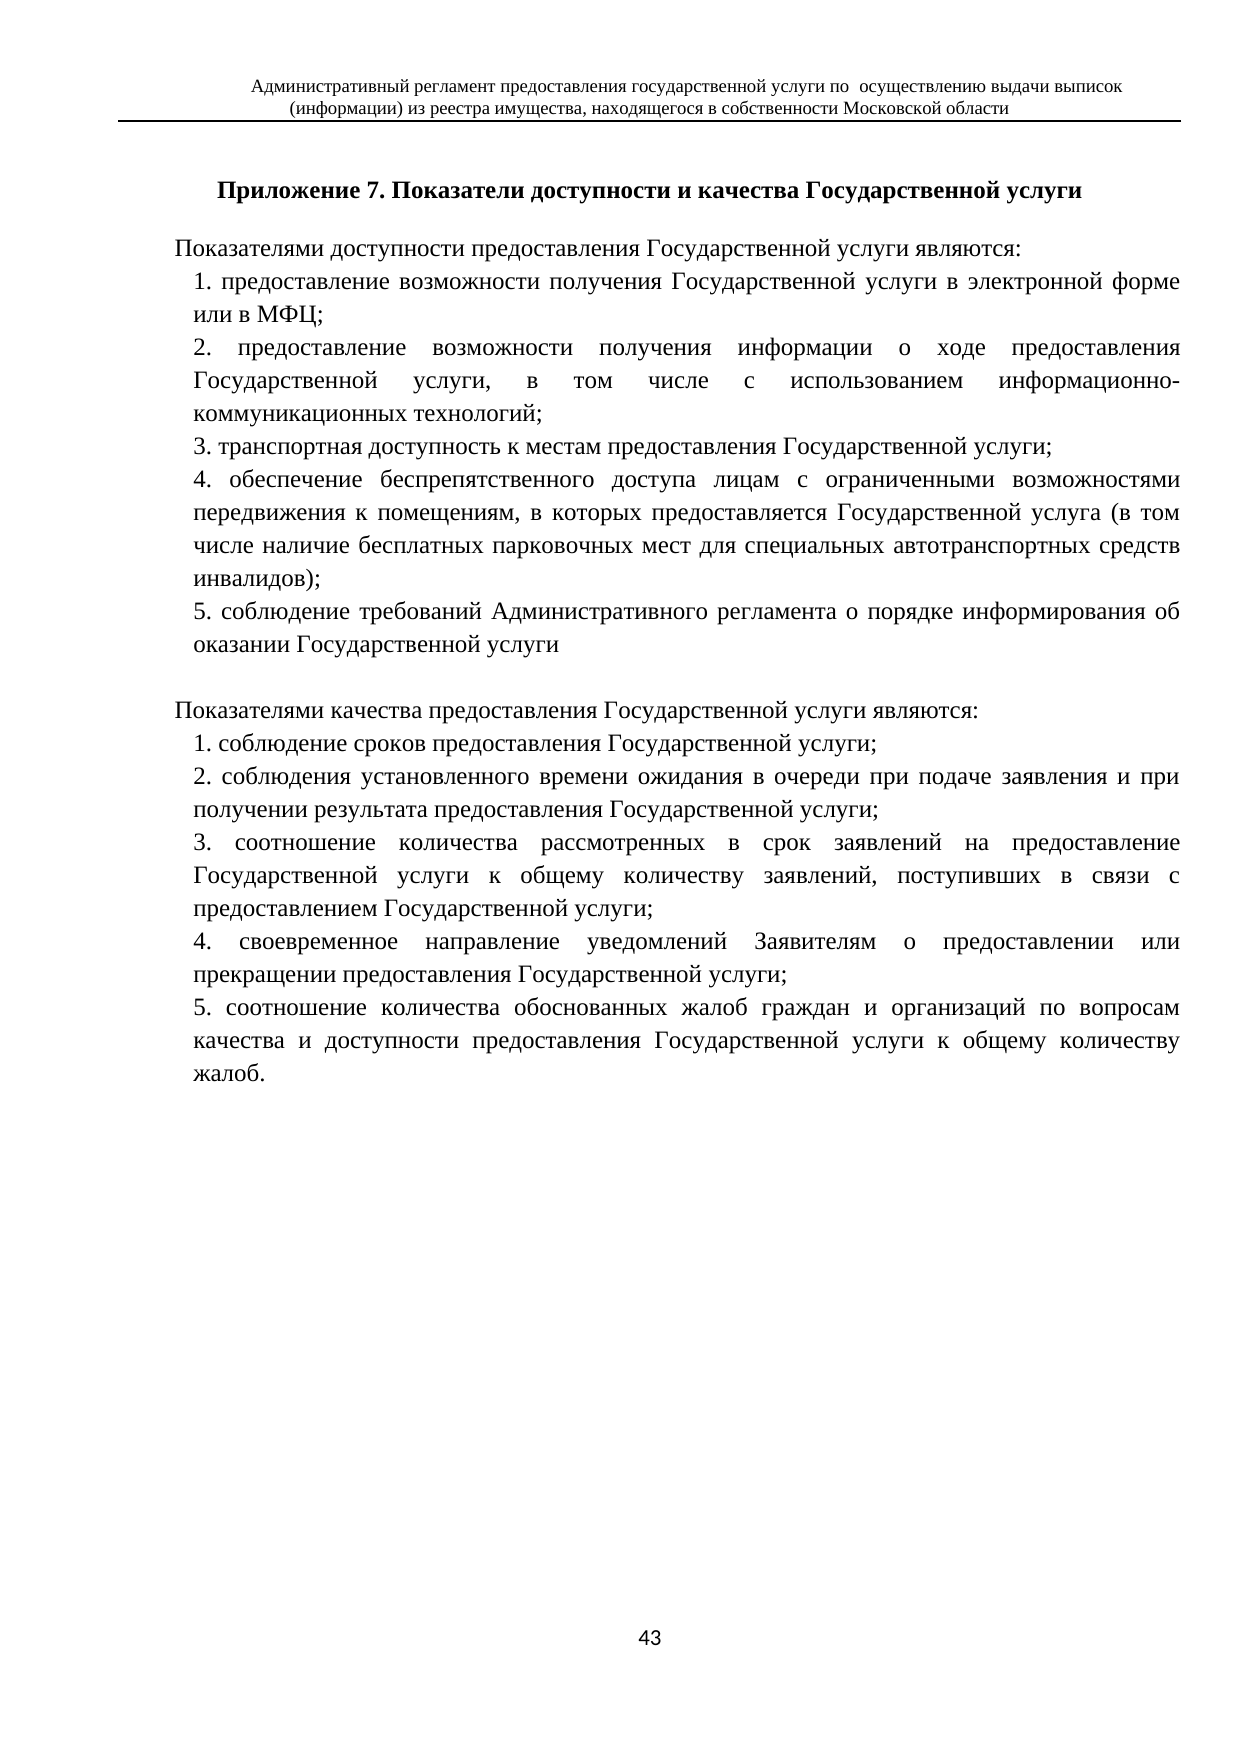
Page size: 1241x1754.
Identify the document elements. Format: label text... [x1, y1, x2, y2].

list 1. соблюдение сроков предоставления Государственной услуги; [193, 728, 1181, 757]
list 5. соотношение количества обоснованных жалоб граждан и организаций по вопросам качества и доступности предоставления Государственной услуги к общему количеству жалоб. [193, 992, 1181, 1087]
list 2. соблюдения установленного времени ожидания в очереди при подаче заявления и при получении результата предоставления Государственной услуги; [193, 761, 1181, 823]
list 4. обеспечение беспрепятственного доступа лицам с ограниченными возможностями передвижения к помещениям, в которых предоставляется Государственной услуга (в том числе наличие бесплатных парковочных мест для специальных автотранспортных средств инвалидов); [193, 464, 1181, 592]
text Приложение 7. Показатели доступности и качества Государственной услуги [118, 175, 1181, 204]
text Показателями доступности предоставления Государственной услуги являются: [118, 233, 1181, 262]
list 3. соотношение количества рассмотренных в срок заявлений на предоставление Государственной услуги к общему количеству заявлений, поступивших в связи с предоставлением Государственной услуги; [193, 827, 1181, 922]
text Показателями качества предоставления Государственной услуги являются: [118, 695, 1181, 724]
list 2. предоставление возможности получения информации о ходе предоставления Государственной услуги, в том числе с использованием информационно-коммуникационных технологий; [193, 332, 1181, 427]
list 4. своевременное направление уведомлений Заявителям о предоставлении или прекращении предоставления Государственной услуги; [193, 926, 1181, 988]
list 3. транспортная доступность к местам предоставления Государственной услуги; [193, 431, 1181, 460]
list 5. соблюдение требований Административного регламента о порядке информирования об оказании Государственной услуги [193, 596, 1181, 658]
list 1. предоставление возможности получения Государственной услуги в электронной форме или в МФЦ; [193, 266, 1181, 328]
